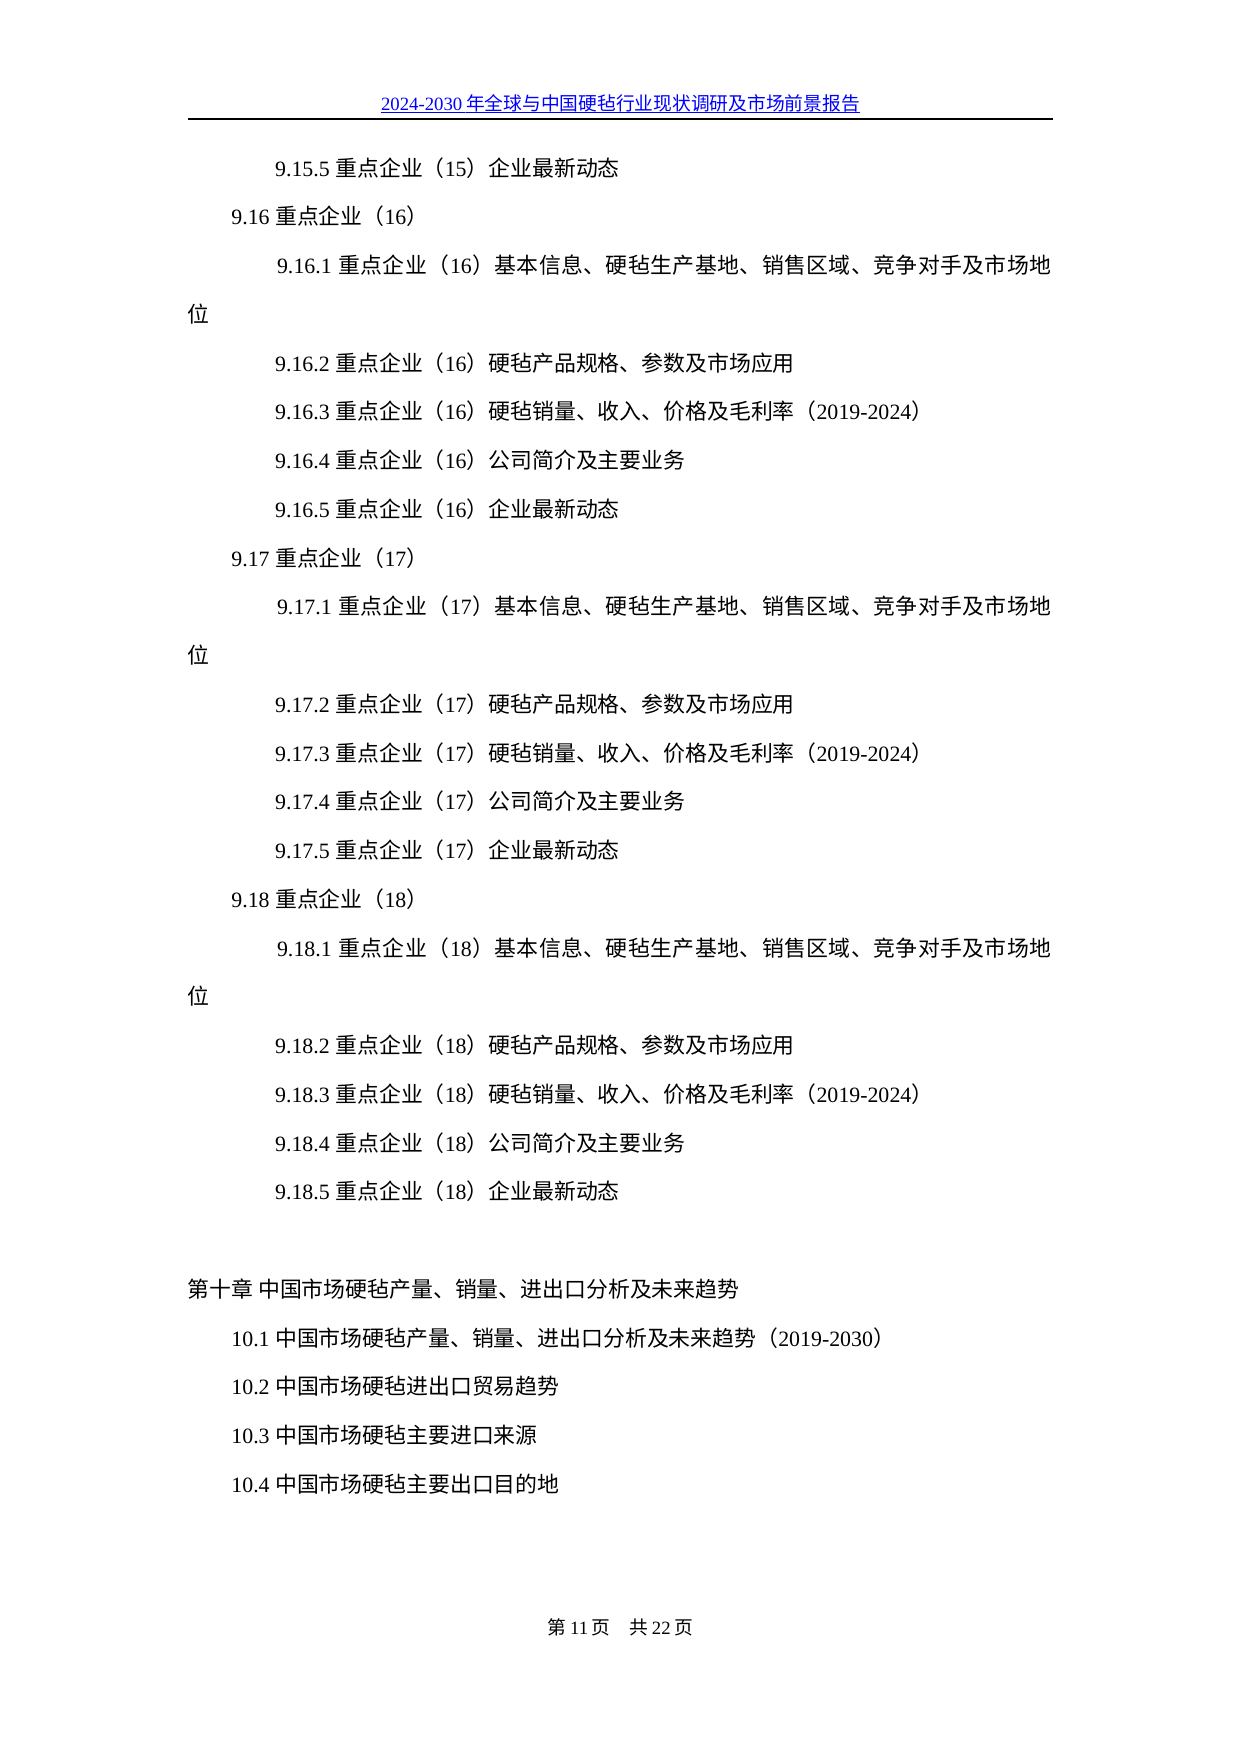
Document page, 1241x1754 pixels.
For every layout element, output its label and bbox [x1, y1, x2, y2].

text [187, 150, 1053, 1499]
